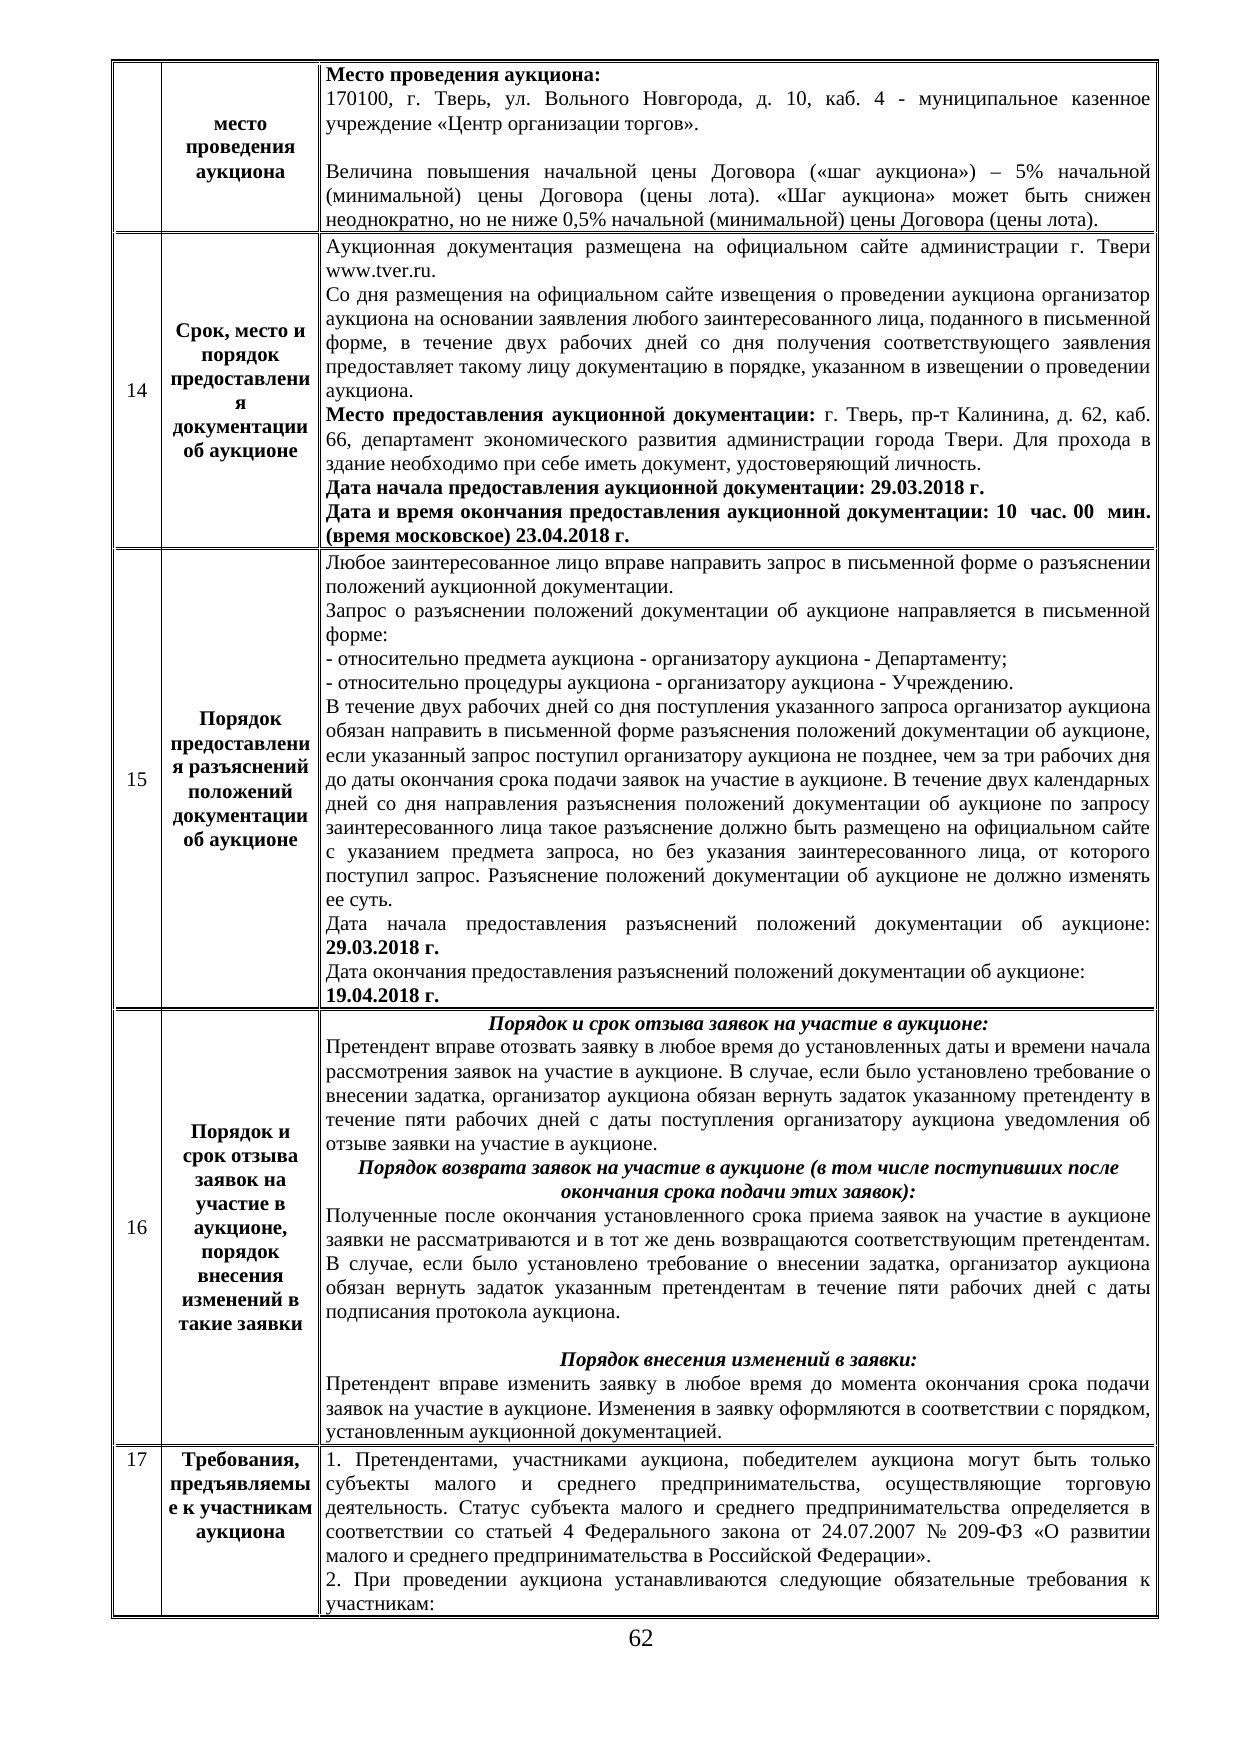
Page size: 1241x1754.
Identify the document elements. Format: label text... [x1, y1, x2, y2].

table_cell Срок, место и порядок предоставления документации об аукционе [162, 234, 318, 547]
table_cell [162, 1447, 320, 1615]
table_cell Порядок и срок отзыва заявок на участие в аукционе, порядок внесения изменений в такие заявки [162, 1011, 318, 1443]
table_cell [320, 1444, 1156, 1615]
table_cell 13 [114, 63, 161, 231]
table_cell 15 [112, 547, 161, 1007]
table_cell Порядок предоставления разъяснений положений документации об аукционе [162, 550, 318, 1007]
table_cell 14 [112, 231, 161, 547]
table_cell Любое заинтересованное лицо вправе направить запрос в письменной форме о разъяснении положений аукционной документации. Запрос о разъяснении положений документации об аукционе направляется в письменной форме: - относительно предмета аукциона - организатору аукциона - Департаменту; - относительно процедуры аукциона - организатору аукциона - Учреждению. В течение двух рабочих дней со дня поступления указанного запроса организатор аукциона обязан направить в письменной форме разъяснения положений документации об аукционе, если указанный запрос поступил организатору аукциона не позднее, чем за три рабочих дня до даты окончания срока подачи заявок на участие в аукционе. В течение двух календарных дней со дня направления разъяснения положений документации об аукционе по запросу заинтересованного лица такое разъяснение должно быть размещено на официальном сайте с указанием предмета запроса, но без указания заинтересованного лица, от которого поступил запрос. Разъяснение положений документации об аукционе не должно изменять ее суть. Дата начала предоставления разъяснений положений документации об аукционе: 29.03.2018 г. Дата окончания предоставления разъяснений положений документации об аукционе: 19.04.2018 г. [320, 547, 1157, 1007]
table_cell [162, 63, 320, 231]
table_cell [320, 63, 1156, 231]
table_cell 17 [114, 1444, 161, 1615]
table_cell Аукционная документация размещена на официальном сайте администрации г. Твери www.tver.ru. Со дня размещения на официальном сайте извещения о проведении аукциона организатор аукциона на основании заявления любого заинтересованного лица, поданного в письменной форме, в течение двух рабочих дней со дня получения соответствующего заявления предоставляет такому лицу документацию в порядке, указанном в извещении о проведении аукциона. Место предоставления аукционной документации: г. Тверь, пр-т Калинина, д. 62, каб. 66, департамент экономического развития администрации города Твери. Для прохода в здание необходимо при себе иметь документ, удостоверяющий личность. Дата начала предоставления аукционной документации: 29.03.2018 г. Дата и время окончания предоставления аукционной документации: 10 час. 00 мин. (время московское) 23.04.2018 г. [320, 231, 1157, 547]
table_cell Порядок и срок отзыва заявок на участие в аукционе: Претендент вправе отозвать заявку в любое время до установленных даты и времени начала рассмотрения заявок на участие в аукционе. В случае, если было установлено требование о внесении задатка, организатор аукциона обязан вернуть задаток указанному претенденту в течение пяти рабочих дней с даты поступления организатору аукциона уведомления об отзыве заявки на участие в аукционе. Порядок возврата заявок на участие в аукционе (в том числе поступивших после окончания срока подачи этих заявок): Полученные после окончания установленного срока приема заявок на участие в аукционе заявки не рассматриваются и в тот же день возвращаются соответствующим претендентам. В случае, если было установлено требование о внесении задатка, организатор аукциона обязан вернуть задаток указанным претендентам в течение пяти рабочих дней с даты подписания протокола аукциона. Порядок внесения изменений в заявки: Претендент вправе изменить заявку в любое время до момента окончания срока подачи заявок на участие в аукционе. Изменения в заявку оформляются в соответствии с порядком, установленным аукционной документацией. [321, 1007, 1156, 1443]
table_cell 16 [114, 1007, 161, 1443]
